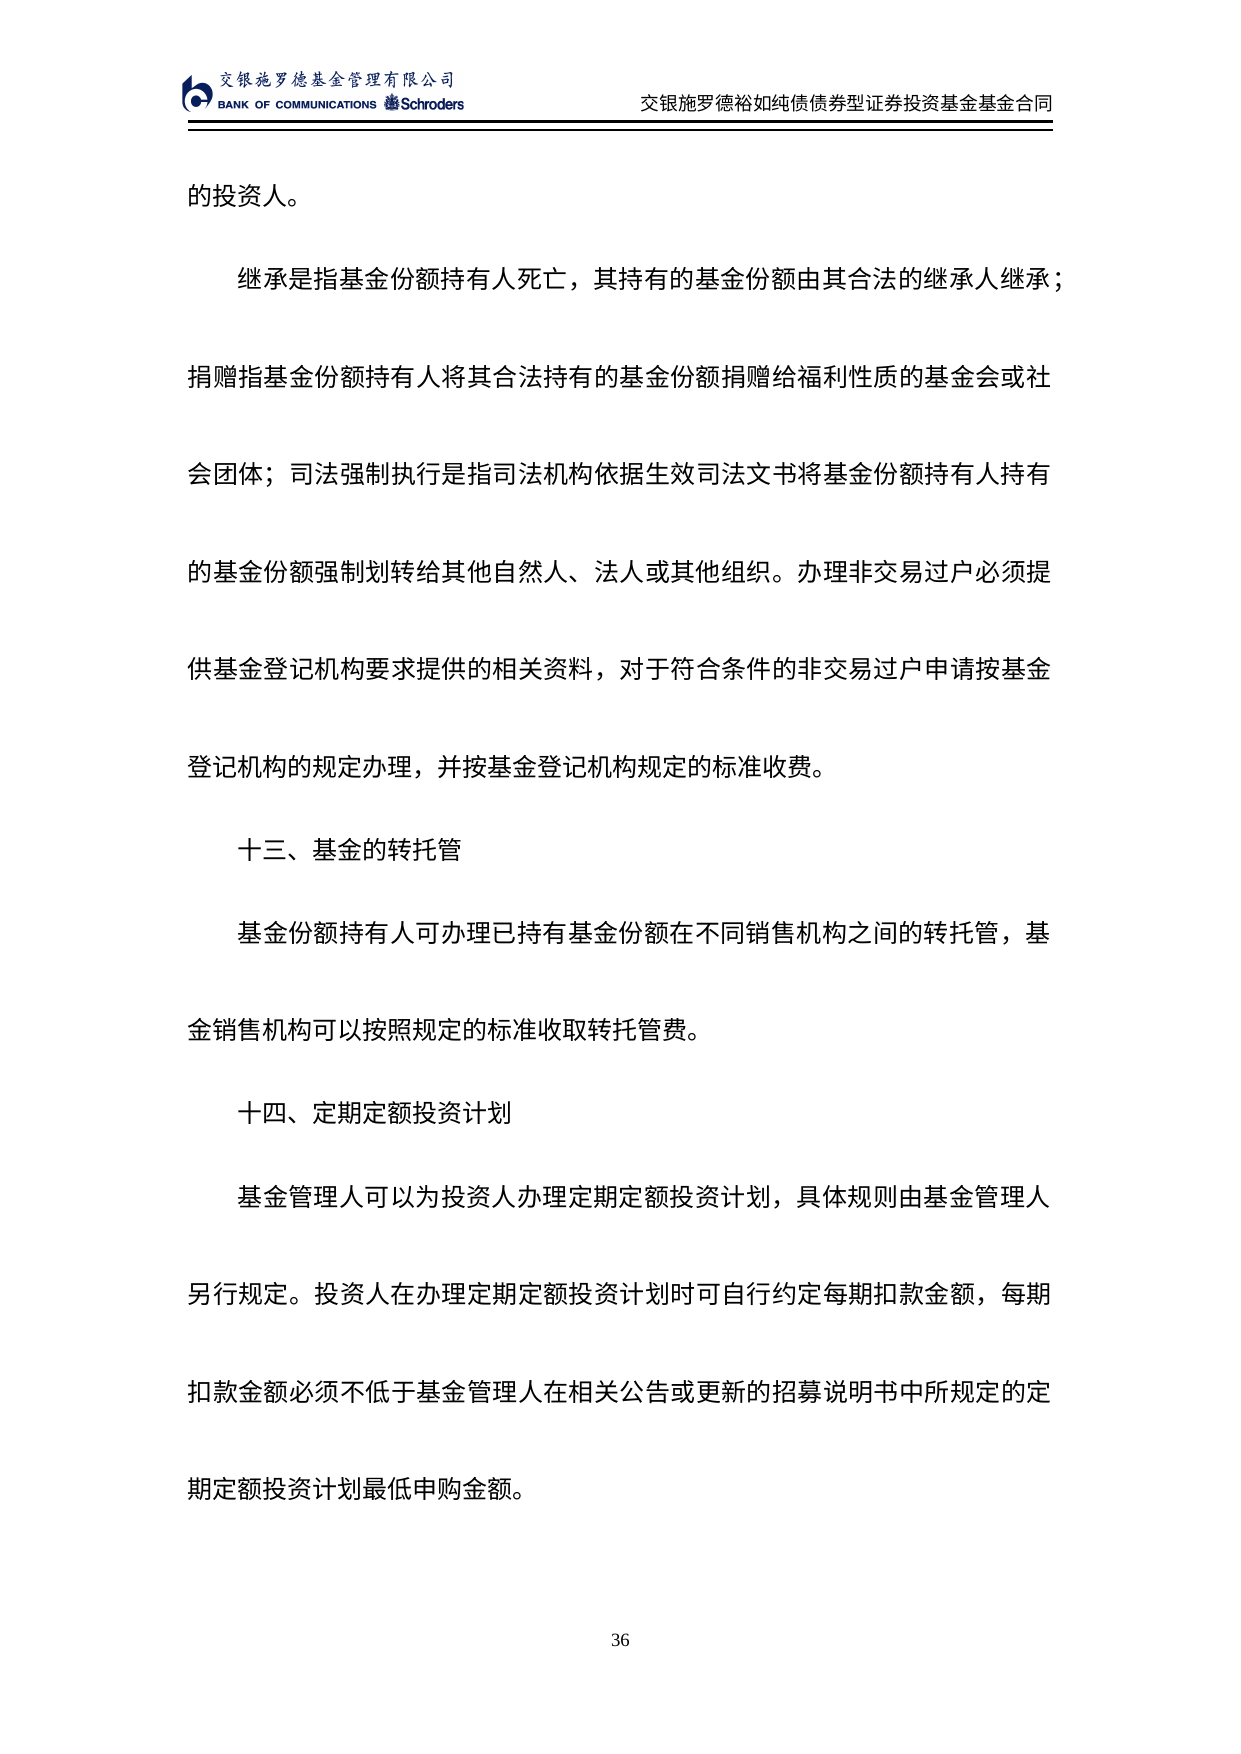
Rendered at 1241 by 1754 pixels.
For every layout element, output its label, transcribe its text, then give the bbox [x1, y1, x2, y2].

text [187, 162, 1053, 227]
text 基金份额持有人可办理已持有基金份额在不同销售机构之间的转托管，基金销售机构可以按照规定的标准收取转托管费。 [187, 899, 1053, 1061]
text 基金管理人可以为投资人办理定期定额投资计划，具体规则由基金管理人另行规定。投资人在办理定期定额投资计划时可自行约定每期扣款金额，每期扣款金额必须不低于基金管理人在相关公告或更新的招募说明书中所规定的定期定额投资计划最低申购金额。 [187, 1163, 1053, 1520]
picture [182, 71, 464, 112]
text 十三、基金的转托管 [187, 816, 1053, 881]
text 继承是指基金份额持有人死亡，其持有的基金份额由其合法的继承人继承；捐赠指基金份额持有人将其合法持有的基金份额捐赠给福利性质的基金会或社会团体；司法强制执行是指司法机构依据生效司法文书将基金份额持有人持有的基金份额强制划转给其他自然人、法人或其他组织。办理非交易过户必须提供基金登记机构要求提供的相关资料，对于符合条件的非交易过户申请按基金登记机构的规定办理，并按基金登记机构规定的标准收费。 [187, 245, 1053, 798]
text 十四、定期定额投资计划 [187, 1079, 1053, 1144]
